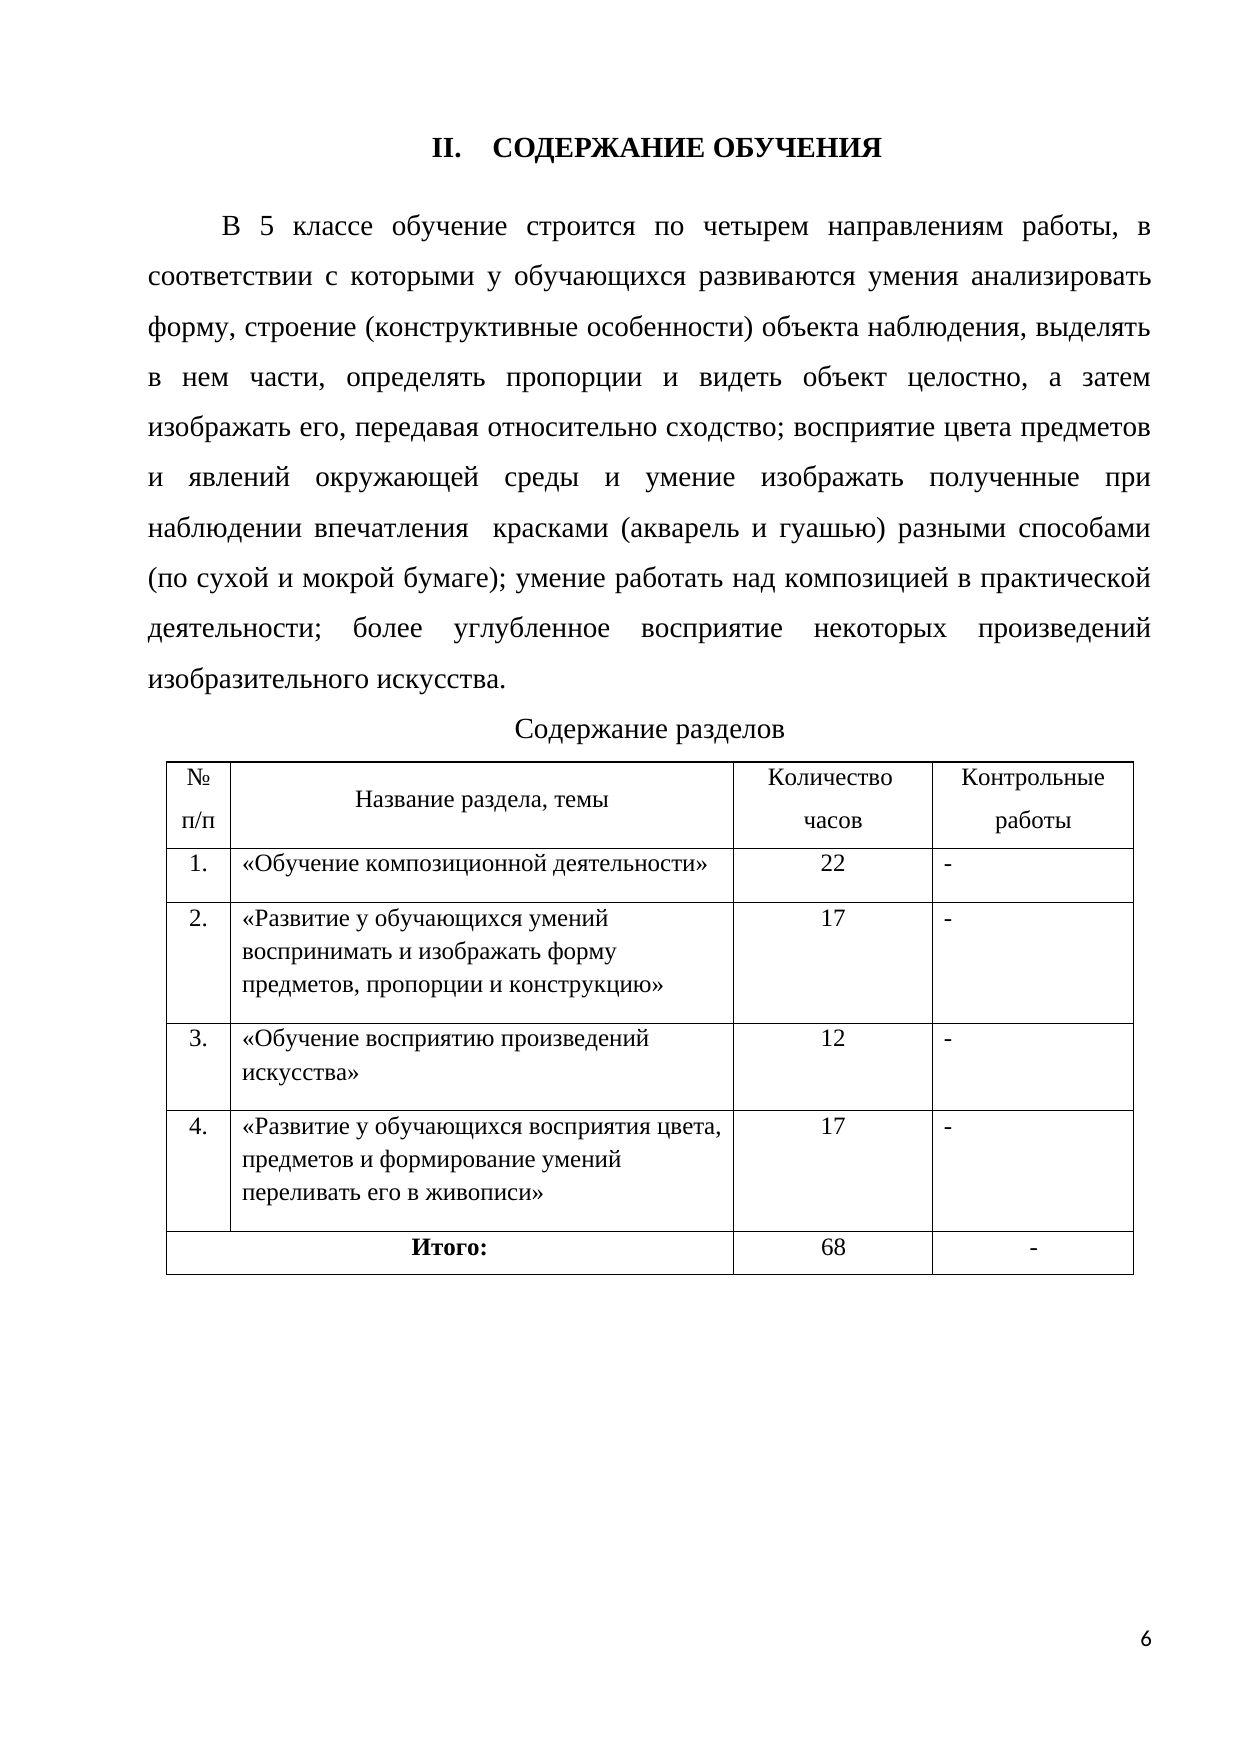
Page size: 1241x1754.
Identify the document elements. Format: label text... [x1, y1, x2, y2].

table_header № п/п [167, 763, 230, 847]
table_cell 1. [167, 849, 230, 902]
text Содержание разделов [148, 711, 1152, 745]
table_cell - [933, 1232, 1133, 1273]
table_cell «Развитие у обучающихся умений воспринимать и изображать форму предметов, пропорции и конструкцию» [231, 903, 733, 1022]
table_cell «Развитие у обучающихся восприятия цвета, предметов и формирование умений переливать его в живописи» [231, 1111, 733, 1231]
table_cell «Обучение композиционной деятельности» [231, 849, 733, 902]
table_cell 2. [167, 903, 230, 1022]
table_cell 4. [167, 1111, 230, 1231]
table_cell 3. [167, 1024, 230, 1110]
table_header Контрольные работы [933, 763, 1133, 847]
table_cell 12 [734, 1024, 932, 1110]
table_cell 22 [734, 849, 932, 902]
table_header Название раздела, темы [231, 763, 733, 847]
text В 5 классе обучение строится по четырем направлениям работы, в соответствии с которыми у обучающихся развиваются умения анализировать форму, строение (конструктивные особенности) объекта наблюдения, выделять в нем части, определять пропорции и видеть объект целостно, а затем изображать его, передавая относительно сходство; восприятие цвета предметов и явлений окружающей среды и умение изображать полученные при наблюдении впечатления красками (акварель и гуашью) разными способами (по сухой и мокрой бумаге); умение работать над композицией в практической деятельности; более углубленное восприятие некоторых произведений изобразительного искусства. [148, 208, 1152, 694]
table_cell 68 [734, 1232, 932, 1273]
table_cell 17 [734, 903, 932, 1022]
table_header Количество часов [734, 763, 932, 847]
table_cell Итого: [167, 1232, 733, 1273]
subtitle СОДЕРЖАНИЕ ОБУЧЕНИЯ [148, 130, 1152, 202]
table_cell - [933, 1024, 1133, 1110]
table_cell - [933, 849, 1133, 902]
table_cell - [933, 1111, 1133, 1231]
table_cell «Обучение восприятию произведений искусства» [231, 1024, 733, 1110]
table_cell 17 [734, 1111, 932, 1231]
table_cell - [933, 903, 1133, 1022]
